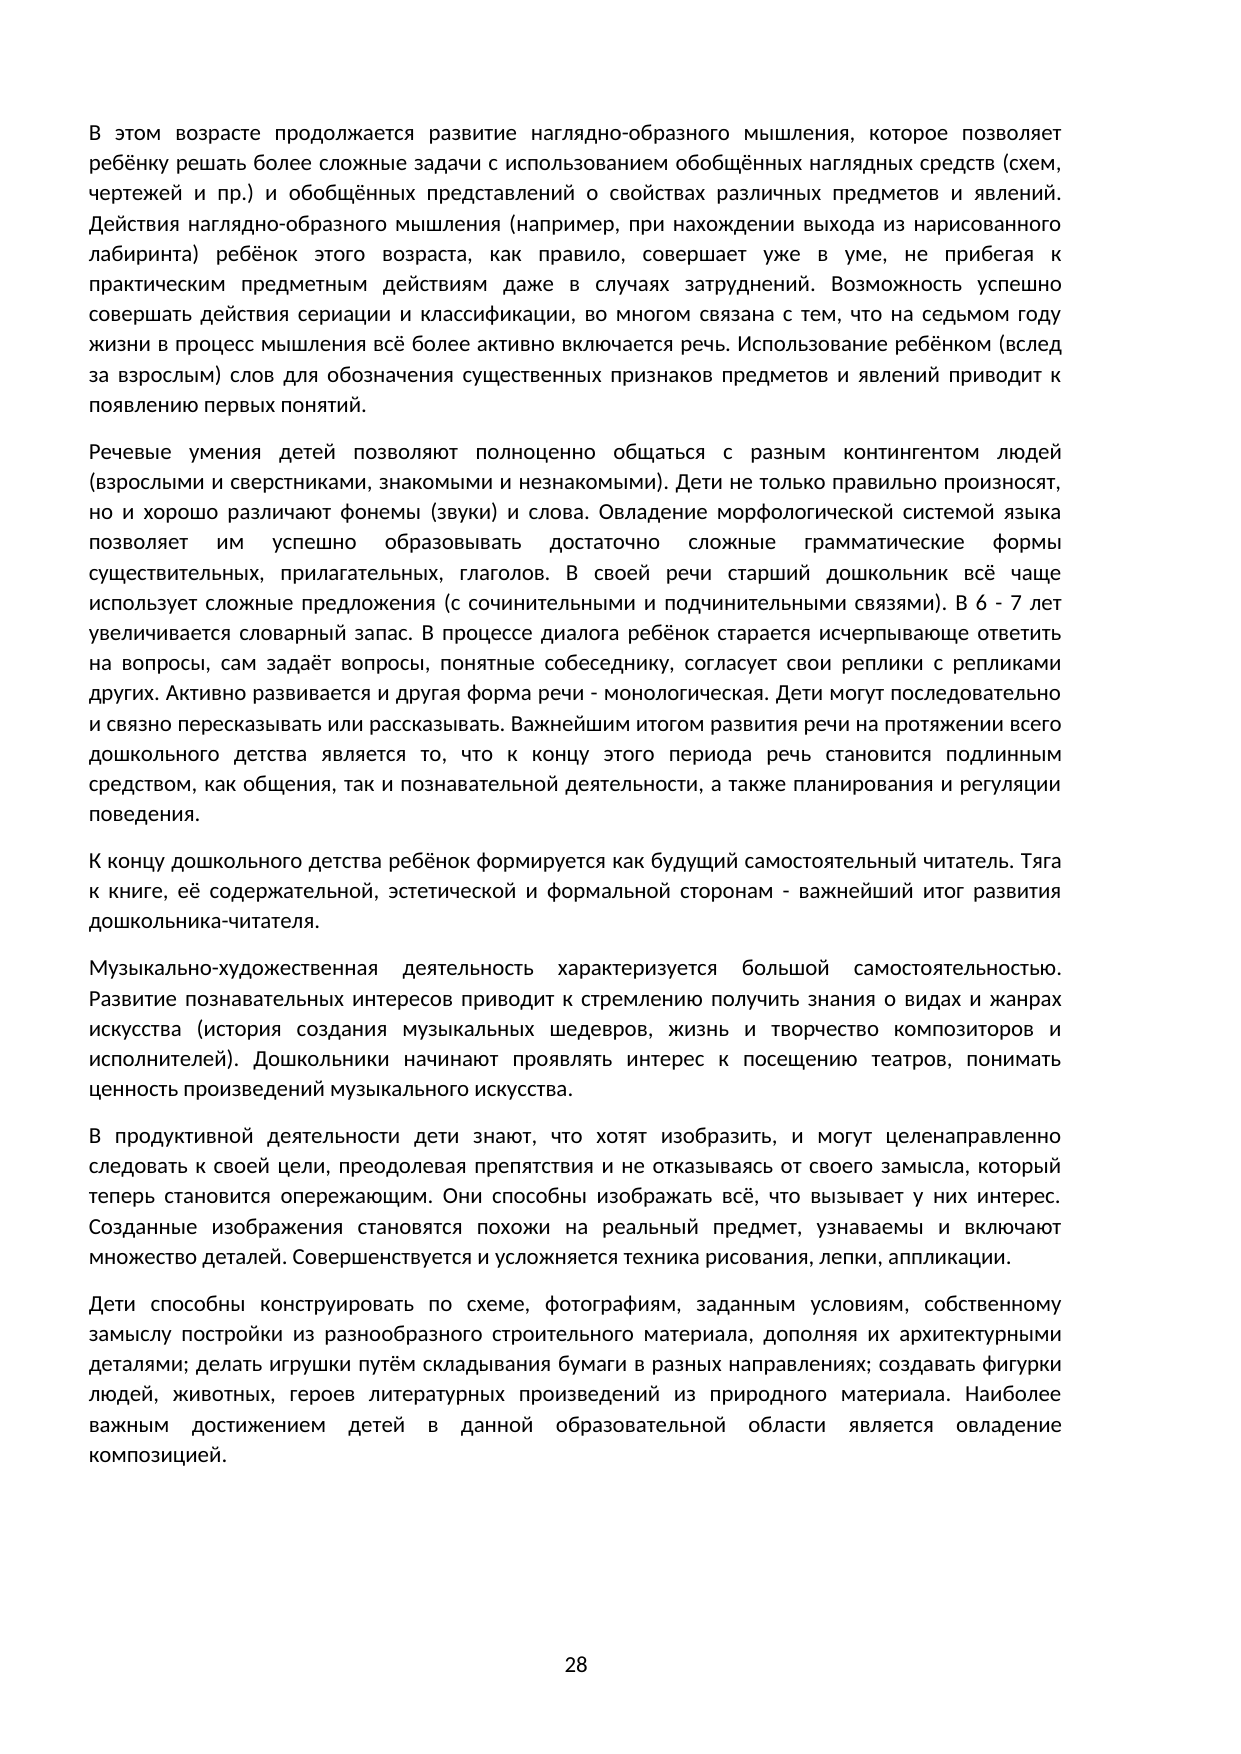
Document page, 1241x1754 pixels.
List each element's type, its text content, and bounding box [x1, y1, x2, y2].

text В этом возрасте продолжается развитие наглядно-образного мышления, которое позволяет ребёнку решать более сложные задачи с использованием обобщённых наглядных средств (схем, чертежей и пр.) и обобщённых представлений о свойствах различных предметов и явлений. Действия наглядно-образного мышления (например, при нахождении выхода из нарисованного лабиринта) ребёнок этого возраста, как правило, совершает уже в уме, не прибегая к практическим предметным действиям даже в случаях затруднений. Возможность успешно совершать действия сериации и классификации, во многом связана с тем, что на седьмом году жизни в процесс мышления всё более активно включается речь. Использование ребёнком (вслед за взрослым) слов для обозначения существенных признаков предметов и явлений приводит к появлению первых понятий. [88, 118, 1063, 418]
text Речевые умения детей позволяют полноценно общаться с разным контингентом людей (взрослыми и сверстниками, знакомыми и незнакомыми). Дети не только правильно произносят, но и хорошо различают фонемы (звуки) и слова. Овладение морфологической системой языка позволяет им успешно образовывать достаточно сложные грамматические формы существительных, прилагательных, глаголов. В своей речи старший дошкольник всё чаще использует сложные предложения (с сочинительными и подчинительными связями). В 6 - 7 лет увеличивается словарный запас. В процессе диалога ребёнок старается исчерпывающе ответить на вопросы, сам задаёт вопросы, понятные собеседнику, согласует свои реплики с репликами других. Активно развивается и другая форма речи - монологическая. Дети могут последовательно и связно пересказывать или рассказывать. Важнейшим итогом развития речи на протяжении всего дошкольного детства является то, что к концу этого периода речь становится подлинным средством, как общения, так и познавательной деятельности, а также планирования и регуляции поведения. [88, 437, 1063, 827]
text Музыкально-художественная деятельность характеризуется большой самостоятельностью. Развитие познавательных интересов приводит к стремлению получить знания о видах и жанрах искусства (история создания музыкальных шедевров, жизнь и творчество композиторов и исполнителей). Дошкольники начинают проявлять интерес к посещению театров, понимать ценность произведений музыкального искусства. [88, 953, 1063, 1102]
text Дети способны конструировать по схеме, фотографиям, заданным условиям, собственному замыслу постройки из разнообразного строительного материала, дополняя их архитектурными деталями; делать игрушки путём складывания бумаги в разных направлениях; создавать фигурки людей, животных, героев литературных произведений из природного материала. Наиболее важным достижением детей в данной образовательной области является овладение композицией. [88, 1289, 1063, 1468]
text К концу дошкольного детства ребёнок формируется как будущий самостоятельный читатель. Тяга к книге, её содержательной, эстетической и формальной сторонам - важнейший итог развития дошкольника-читателя. [88, 846, 1063, 935]
text В продуктивной деятельности дети знают, что хотят изобразить, и могут целенаправленно следовать к своей цели, преодолевая препятствия и не отказываясь от своего замысла, который теперь становится опережающим. Они способны изображать всё, что вызывает у них интерес. Созданные изображения становятся похожи на реальный предмет, узнаваемы и включают множество деталей. Совершенствуется и усложняется техника рисования, лепки, аппликации. [88, 1121, 1063, 1270]
